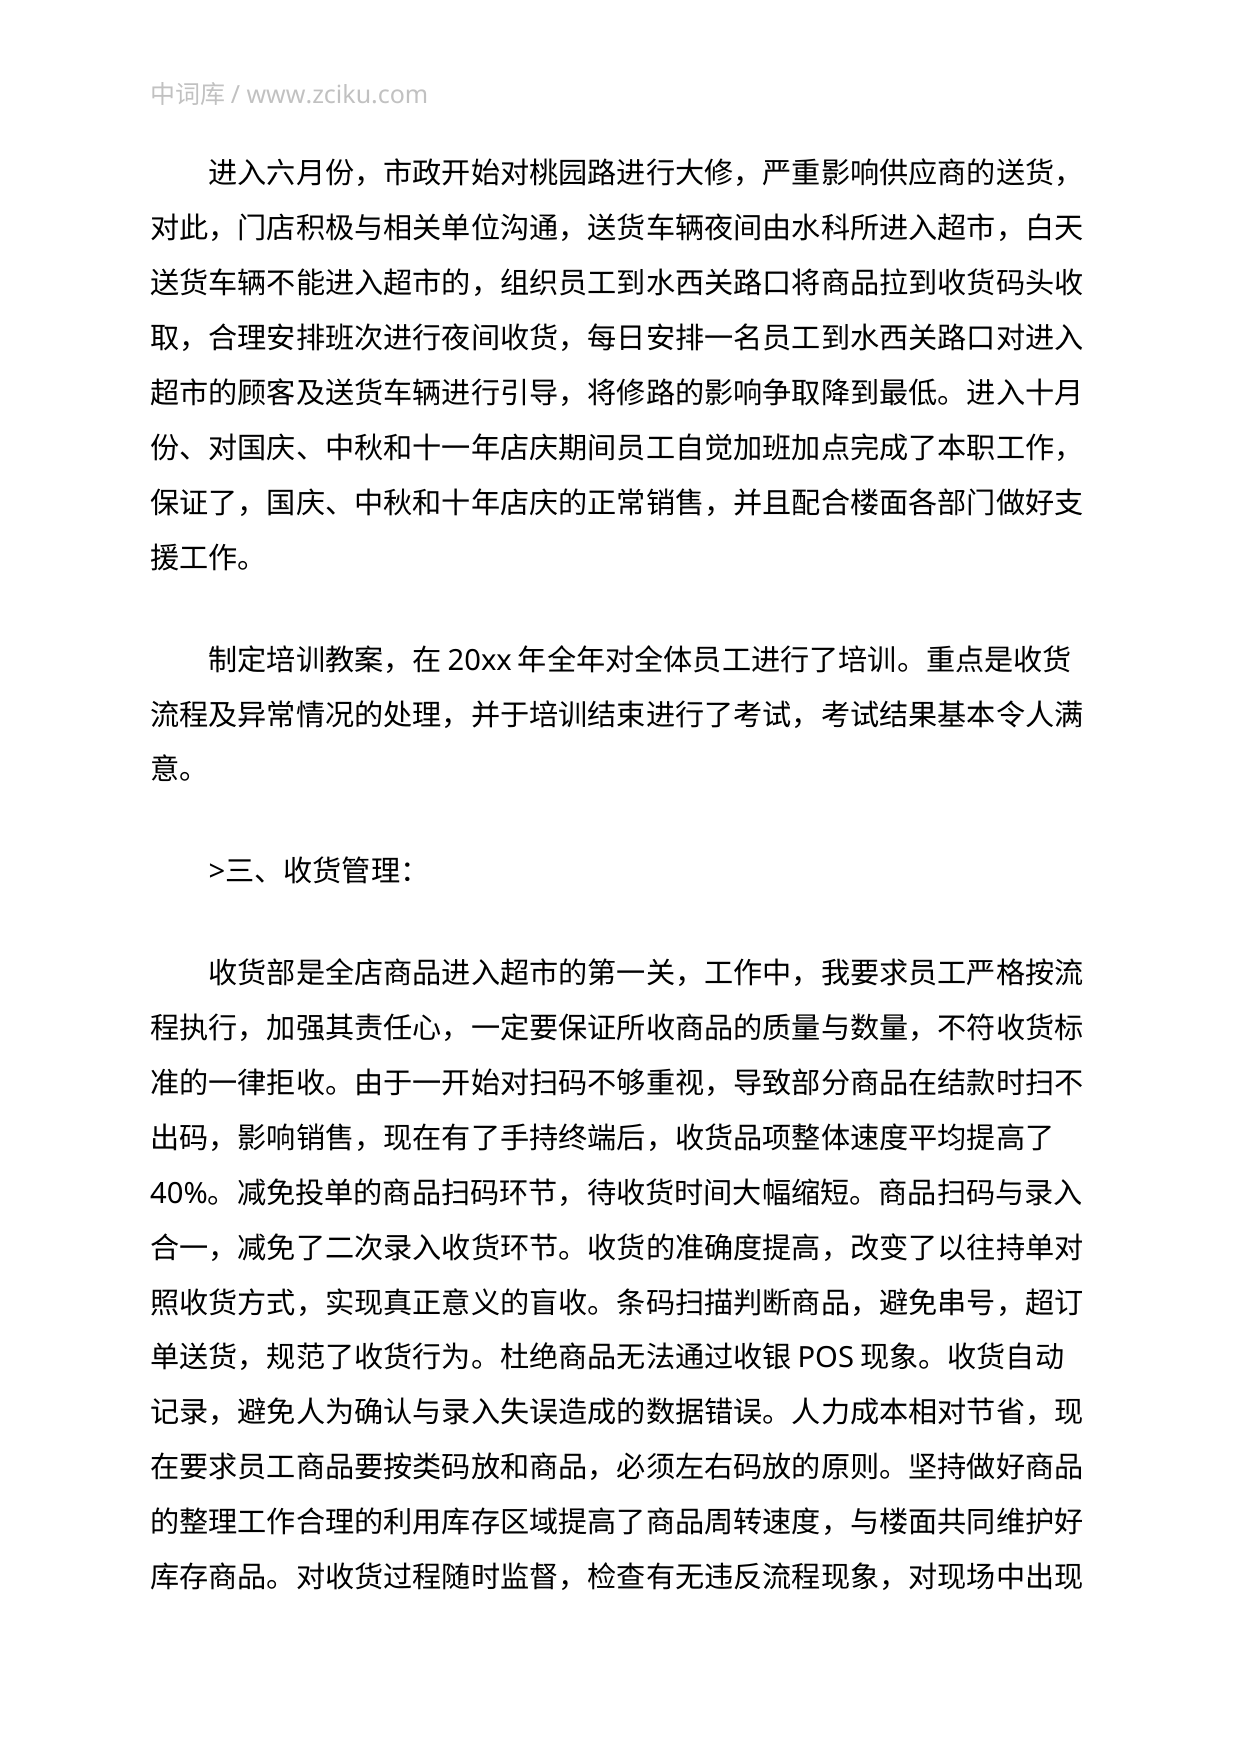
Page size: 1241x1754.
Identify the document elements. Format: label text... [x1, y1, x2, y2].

text 进入六月份，市政开始对桃园路进行大修，严重影响供应商的送货，对此，门店积极与相关单位沟通，送货车辆夜间由水科所进入超市，白天送货车辆不能进入超市的，组织员工到水西关路口将商品拉到收货码头收取，合理安排班次进行夜间收货，每日安排一名员工到水西关路口对进入超市的顾客及送货车辆进行引导，将修路的影响争取降到最低。进入十月份、对国庆、中秋和十一年店庆期间员工自觉加班加点完成了本职工作，保证了，国庆、中秋和十年店庆的正常销售，并且配合楼面各部门做好支援工作。 [150, 150, 1090, 577]
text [150, 950, 1090, 1596]
text 制定培训教案，在20xx年全年对全体员工进行了培训。重点是收货流程及异常情况的处理，并于培训结束进行了考试，考试结果基本令人满意。 [150, 636, 1090, 788]
text >三、收货管理： [150, 848, 1090, 890]
